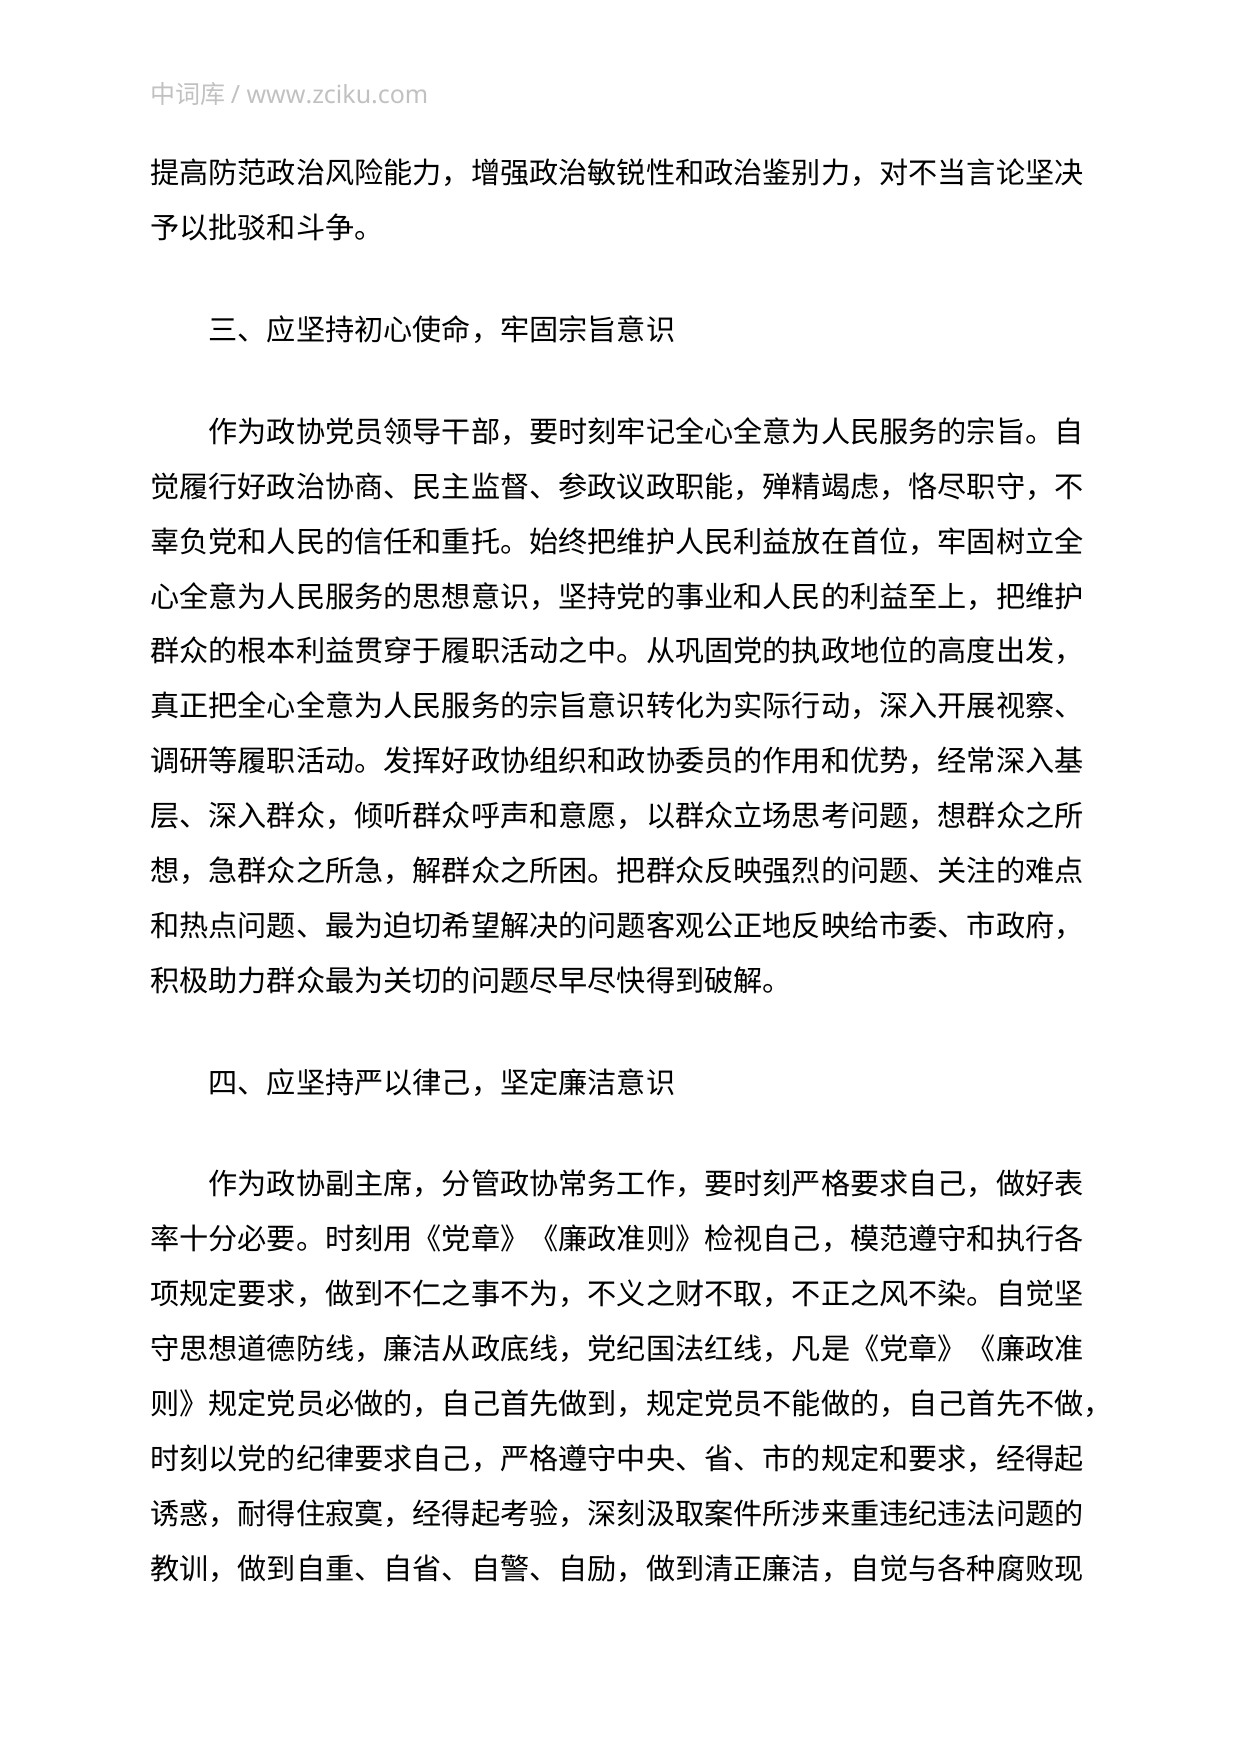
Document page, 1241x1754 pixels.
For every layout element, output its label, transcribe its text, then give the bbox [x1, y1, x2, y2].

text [150, 1161, 1090, 1587]
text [150, 150, 1090, 247]
text 作为政协党员领导干部，要时刻牢记全心全意为人民服务的宗旨。自觉履行好政治协商、民主监督、参政议政职能，殚精竭虑，恪尽职守，不辜负党和人民的信任和重托。始终把维护人民利益放在首位，牢固树立全心全意为人民服务的思想意识，坚持党的事业和人民的利益至上，把维护群众的根本利益贯穿于履职活动之中。从巩固党的执政地位的高度出发，真正把全心全意为人民服务的宗旨意识转化为实际行动，深入开展视察、调研等履职活动。发挥好政协组织和政协委员的作用和优势，经常深入基层、深入群众，倾听群众呼声和意愿，以群众立场思考问题，想群众之所想，急群众之所急，解群众之所困。把群众反映强烈的问题、关注的难点和热点问题、最为迫切希望解决的问题客观公正地反映给市委、市政府，积极助力群众最为关切的问题尽早尽快得到破解。 [150, 408, 1090, 1000]
text 四、应坚持严以律己，坚定廉洁意识 [150, 1059, 1090, 1101]
text 三、应坚持初心使命，牢固宗旨意识 [150, 307, 1090, 349]
